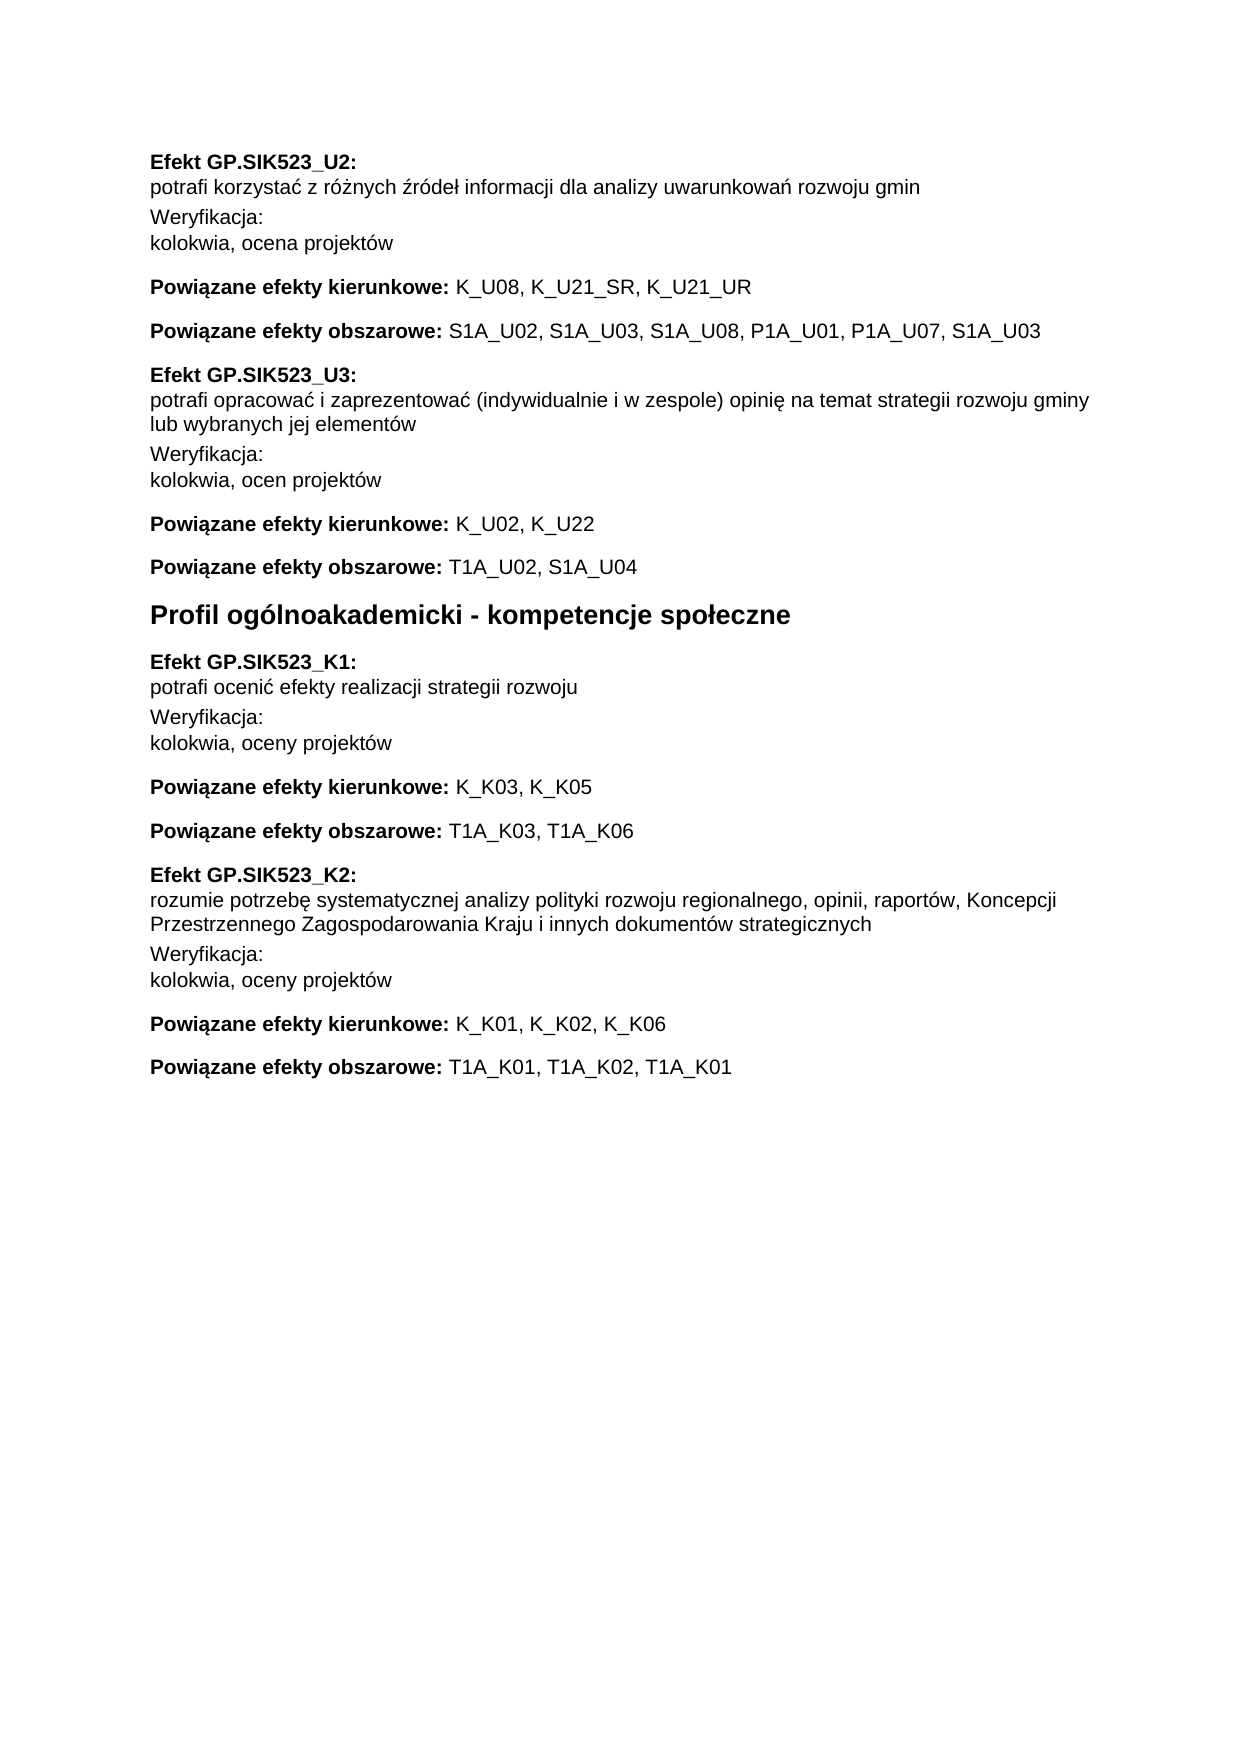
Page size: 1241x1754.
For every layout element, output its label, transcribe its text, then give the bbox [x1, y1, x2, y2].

text Powiązane efekty obszarowe: T1A_K01, T1A_K02, T1A_K01 [150, 1055, 1090, 1079]
text Powiązane efekty obszarowe: T1A_K03, T1A_K06 [150, 819, 1090, 843]
text Powiązane efekty obszarowe: S1A_U02, S1A_U03, S1A_U08, P1A_U01, P1A_U07, S1A_U03 [150, 319, 1090, 343]
text potrafi korzystać z różnych źródeł informacji dla analizy uwarunkowań rozwoju gmin [150, 175, 1090, 199]
text kolokwia, ocena projektów [150, 231, 1090, 255]
text Efekt GP.SIK523_K2: [150, 862, 1090, 886]
text Weryfikacja: [150, 442, 1090, 466]
text Powiązane efekty kierunkowe: K_U08, K_U21_SR, K_U21_UR [150, 275, 1090, 299]
text Weryfikacja: [150, 705, 1090, 729]
text Powiązane efekty obszarowe: T1A_U02, S1A_U04 [150, 555, 1090, 579]
text potrafi ocenić efekty realizacji strategii rozwoju [150, 675, 1090, 699]
text Efekt GP.SIK523_U2: [150, 150, 1090, 174]
text Efekt GP.SIK523_U3: [150, 362, 1090, 386]
text Powiązane efekty kierunkowe: K_K03, K_K05 [150, 775, 1090, 799]
text kolokwia, oceny projektów [150, 731, 1090, 755]
text Weryfikacja: [150, 942, 1090, 966]
text kolokwia, oceny projektów [150, 968, 1090, 992]
text kolokwia, ocen projektów [150, 468, 1090, 492]
text Weryfikacja: [150, 205, 1090, 229]
text Efekt GP.SIK523_K1: [150, 650, 1090, 674]
text Powiązane efekty kierunkowe: K_U02, K_U22 [150, 511, 1090, 535]
text Powiązane efekty kierunkowe: K_K01, K_K02, K_K06 [150, 1011, 1090, 1035]
subtitle Profil ogólnoakademicki - kompetencje społeczne [150, 599, 1090, 630]
text potrafi opracować i zaprezentować (indywidualnie i w zespole) opinię na temat strategii rozwoju gminy lub wybranych jej elementów [150, 387, 1090, 435]
text rozumie potrzebę systematycznej analizy polityki rozwoju regionalnego, opinii, raportów, Koncepcji Przestrzennego Zagospodarowania Kraju i innych dokumentów strategicznych [150, 887, 1090, 935]
